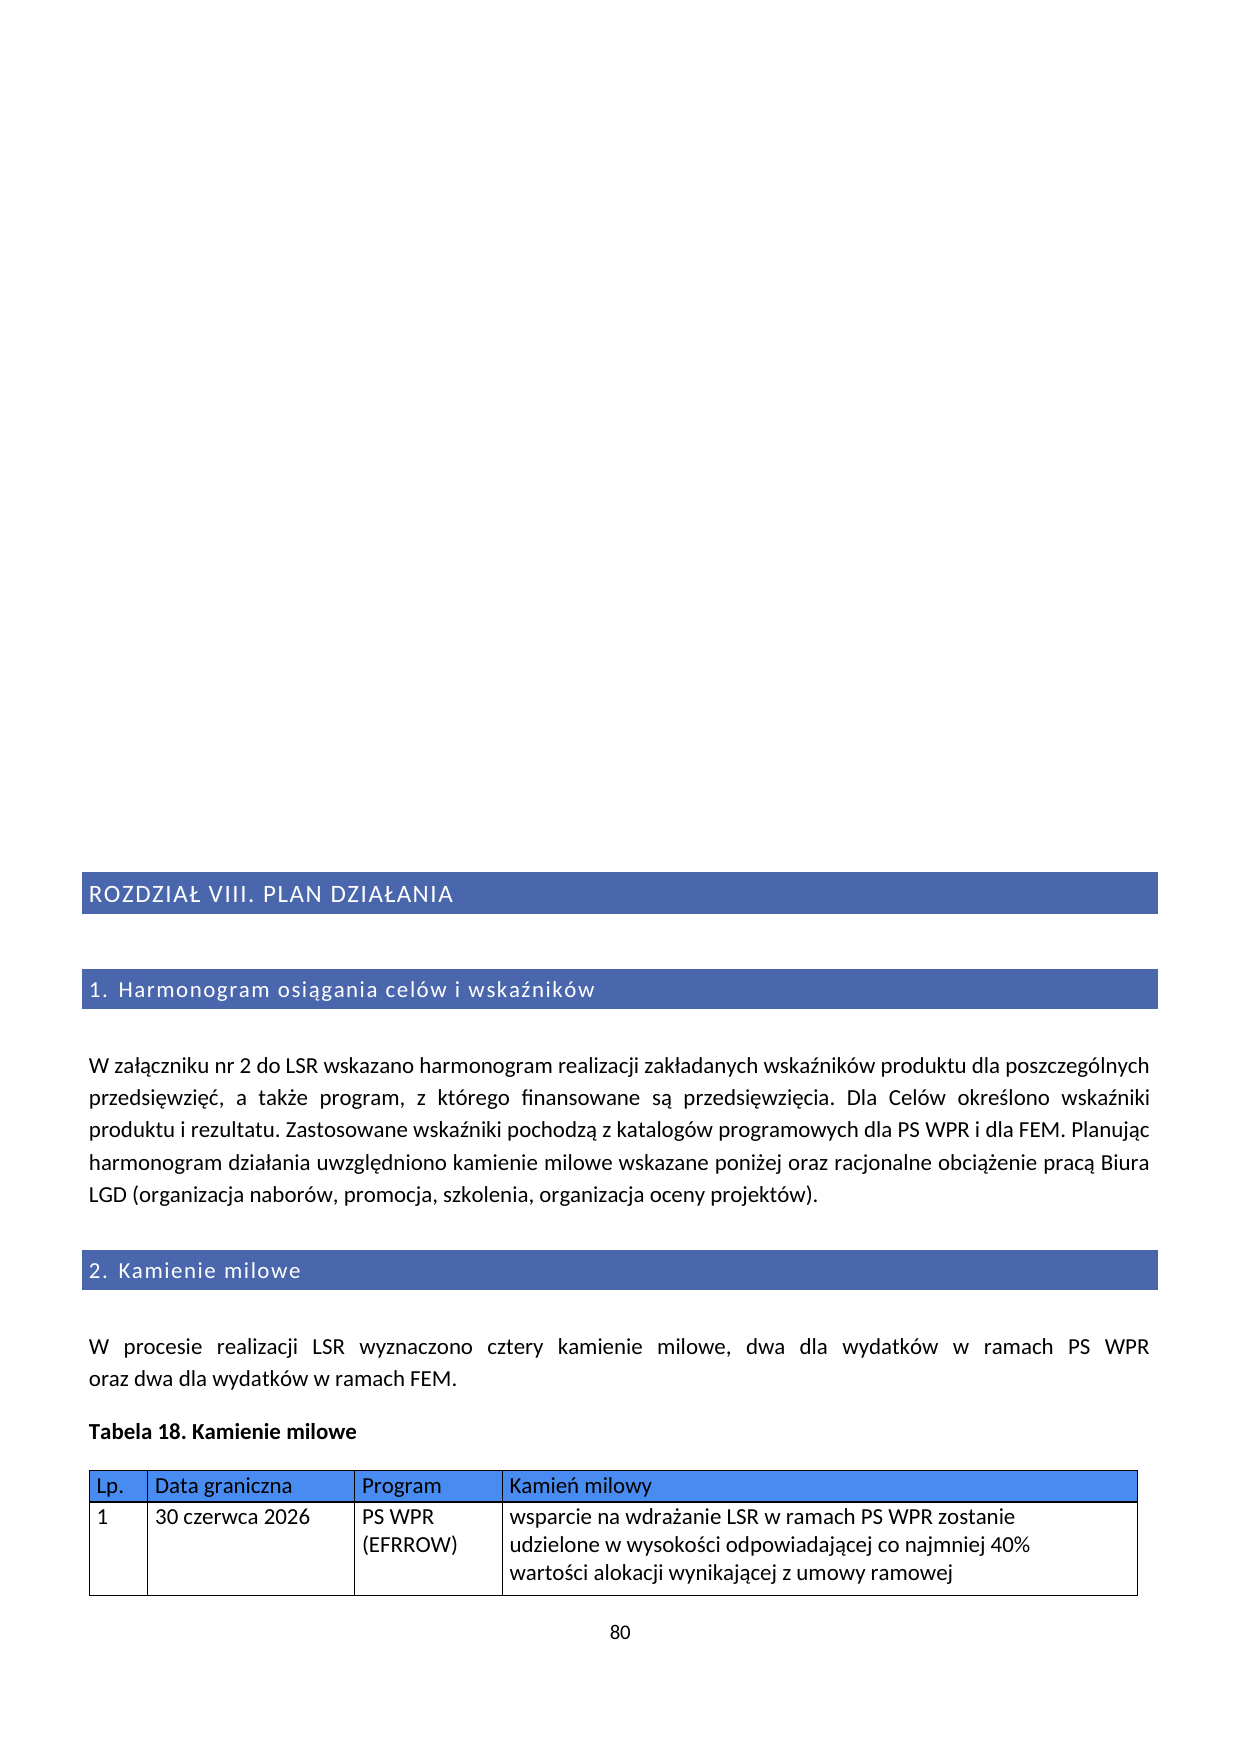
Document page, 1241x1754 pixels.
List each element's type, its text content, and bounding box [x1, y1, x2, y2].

table_header Lp. [90, 1471, 147, 1501]
table_header Kamień milowy [503, 1471, 1137, 1501]
subtitle ROZDZIAŁ VIII. PLAN DZIAŁANIA [89, 878, 1152, 908]
text W załączniku nr 2 do LSR wskazano harmonogram realizacji zakładanych wskaźników produktu dla poszczególnych przedsięwzięć, a także program, z którego finansowane są przedsięwzięcia. Dla Celów określono wskaźniki produktu i rezultatu. Zastosowane wskaźniki pochodzą z katalogów programowych dla PS WPR i dla FEM. Planując harmonogram działania uwzględniono kamienie milowe wskazane poniżej oraz racjonalne obciążenie pracą Biura LGD (organizacja naborów, promocja, szkolenia, organizacja oceny projektów). [89, 1051, 1152, 1208]
subtitle Harmonogram osiągania celów i wskaźników [89, 975, 1152, 1003]
table_cell 30 czerwca 2026 [148, 1503, 354, 1595]
text Tabela 18. Kamienie milowe [89, 1417, 1152, 1445]
table_cell wsparcie na wdrażanie LSR w ramach PS WPR zostanie udzielone w wysokości odpowiadającej co najmniej 40% wartości alokacji wynikającej z umowy ramowej [503, 1503, 1137, 1595]
table_cell 1 [90, 1503, 147, 1595]
text W procesie realizacji LSR wyznaczono cztery kamienie milowe, dwa dla wydatków w ramach PS WPR oraz dwa dla wydatków w ramach FEM. [89, 1332, 1152, 1392]
subtitle Kamienie milowe [89, 1256, 1152, 1284]
table_header Program [355, 1471, 502, 1501]
table_cell PS WPR (EFRROW) [355, 1503, 502, 1595]
table_header Data graniczna [148, 1471, 354, 1501]
